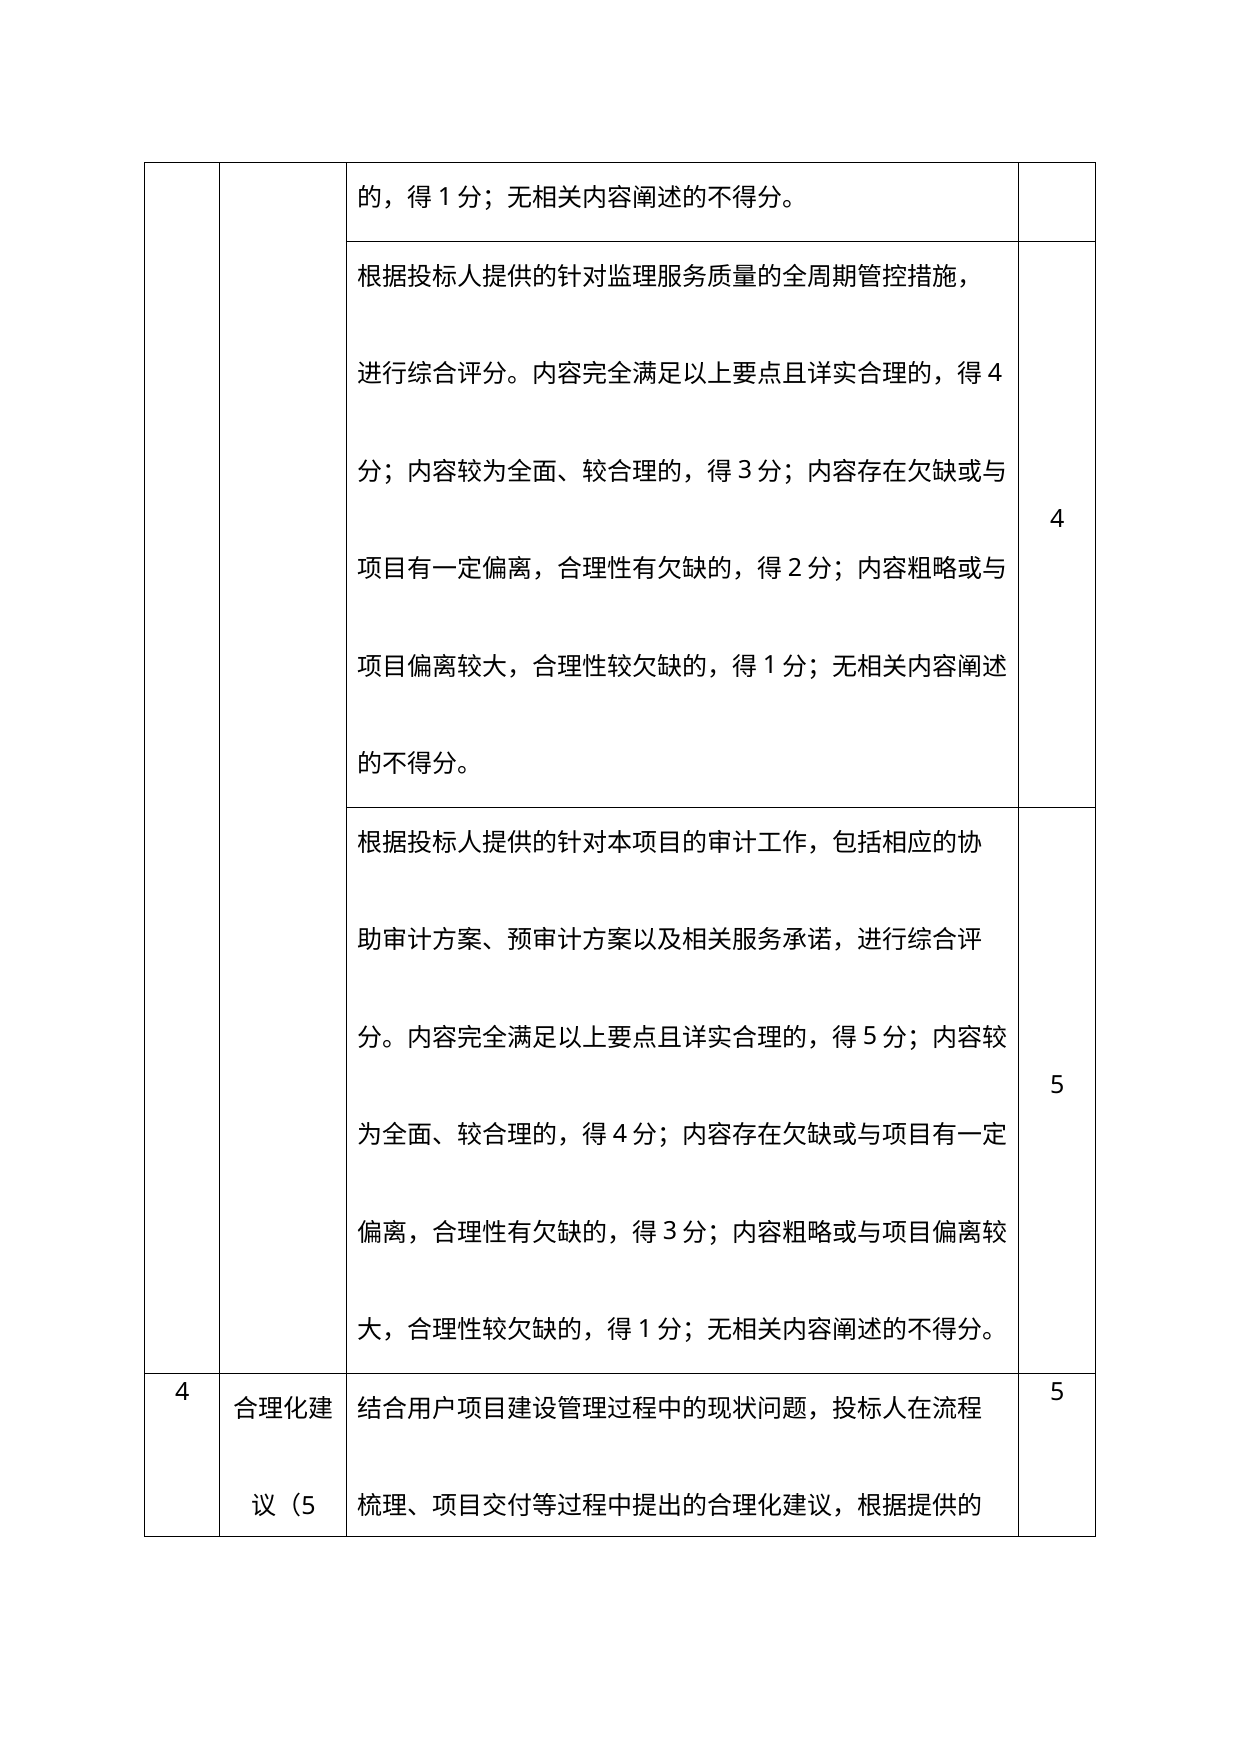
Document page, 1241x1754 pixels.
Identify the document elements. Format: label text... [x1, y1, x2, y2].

table_cell 5 [1019, 1374, 1095, 1536]
table_cell 合理化建议（5分） [220, 1374, 346, 1536]
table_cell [347, 163, 1018, 241]
table_cell 根据投标人提供的针对本项目的审计工作，包括相应的协助审计方案、预审计方案以及相关服务承诺，进行综合评分。内容完全满足以上要点且详实合理的，得5分；内容较为全面、较合理的，得4分；内容存在欠缺或与项目有一定偏离，合理性有欠缺的，得3分；内容粗略或与项目偏离较大，合理性较欠缺的，得1分；无相关内容阐述的不得分。 [347, 808, 1018, 1373]
table_cell 4 [1019, 242, 1095, 807]
table_cell 4 [1019, 163, 1095, 241]
table_cell 根据投标人提供的针对监理服务质量的全周期管控措施，进行综合评分。内容完全满足以上要点且详实合理的，得4分；内容较为全面、较合理的，得3分；内容存在欠缺或与项目有一定偏离，合理性有欠缺的，得2分；内容粗略或与项目偏离较大，合理性较欠缺的，得1分；无相关内容阐述的不得分。 [347, 242, 1018, 807]
table_cell 4 [145, 1374, 219, 1536]
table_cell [347, 1374, 1018, 1536]
table_cell 5 [1019, 808, 1095, 1373]
